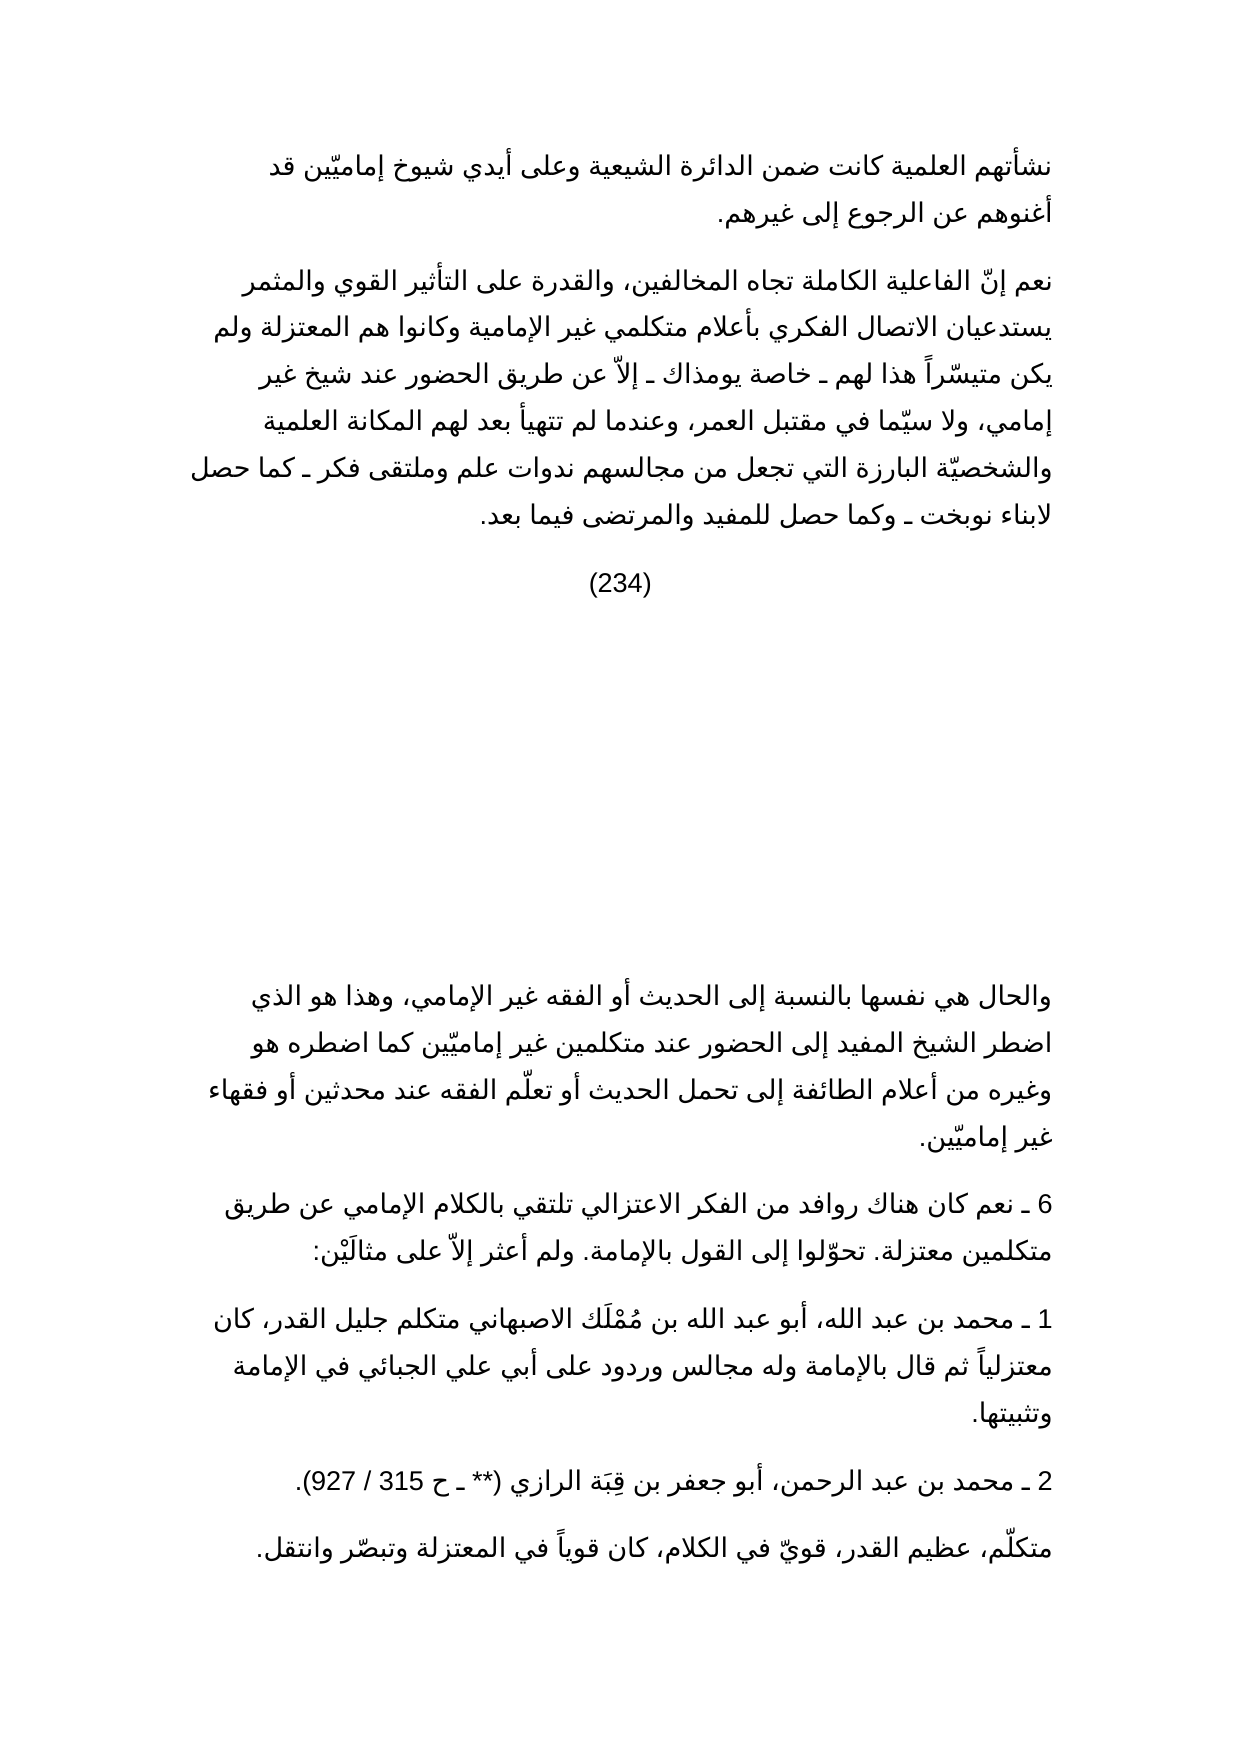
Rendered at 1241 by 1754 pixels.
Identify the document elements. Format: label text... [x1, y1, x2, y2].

text والحال هي نفسها بالنسبة إلى الحديث أو الفقه غير الإمامي، وهذا هو الذي اضطر الشيخ المفيد إلى الحضور عند متكلمين غير إماميّين كما اضطره هو وغيره من أعلام الطائفة إلى تحمل الحديث أو تعلّم الفقه عند محدثين أو فقهاء غير إماميّين. [187, 980, 1053, 1152]
text نعم إنّ الفاعلية الكاملة تجاه المخالفين، والقدرة على التأثير القوي والمثمر يستدعيان الاتصال الفكري بأعلام متكلمي غير الإمامية وكانوا هم المعتزلة ولم يكن متيسّراً هذا لهم ـ خاصة يومذاك ـ إلاّ عن طريق الحضور عند شيخ غير إمامي، ولا سيّما في مقتبل العمر، وعندما لم تتهيأ بعد لهم المكانة العلمية والشخصيّة البارزة التي تجعل من مجالسهم ندوات علم وملتقى فكر ـ كما حصل لابناء نوبخت ـ وكما حصل للمفيد والمرتضى فيما بعد. [187, 264, 1053, 530]
text 1 ـ محمد بن عبد الله، أبو عبد الله بن مُمْلَك الاصبهاني متكلم جليل القدر، كان معتزلياً ثم قال بالإمامة وله مجالس وردود على أبي علي الجبائي في الإمامة وتثبيتها. [187, 1303, 1053, 1428]
text 2 ـ محمد بن عبد الرحمن، أبو جعفر بن قِبَة الرازي (** ـ ح 315 / 927). [187, 1464, 1053, 1496]
text 6 ـ نعم كان هناك روافد من الفكر الاعتزالي تلتقي بالكلام الإمامي عن طريق متكلمين معتزلة. تحوّلوا إلى القول بالإمامة. ولم أعثر إلاّ على مثالَيْن: [187, 1188, 1053, 1267]
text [187, 150, 1053, 228]
text (234) [187, 567, 1053, 598]
text متكلّم، عظيم القدر، قويّ في الكلام، كان قوياً في المعتزلة وتبصّر وانتقل. [187, 1532, 1053, 1563]
